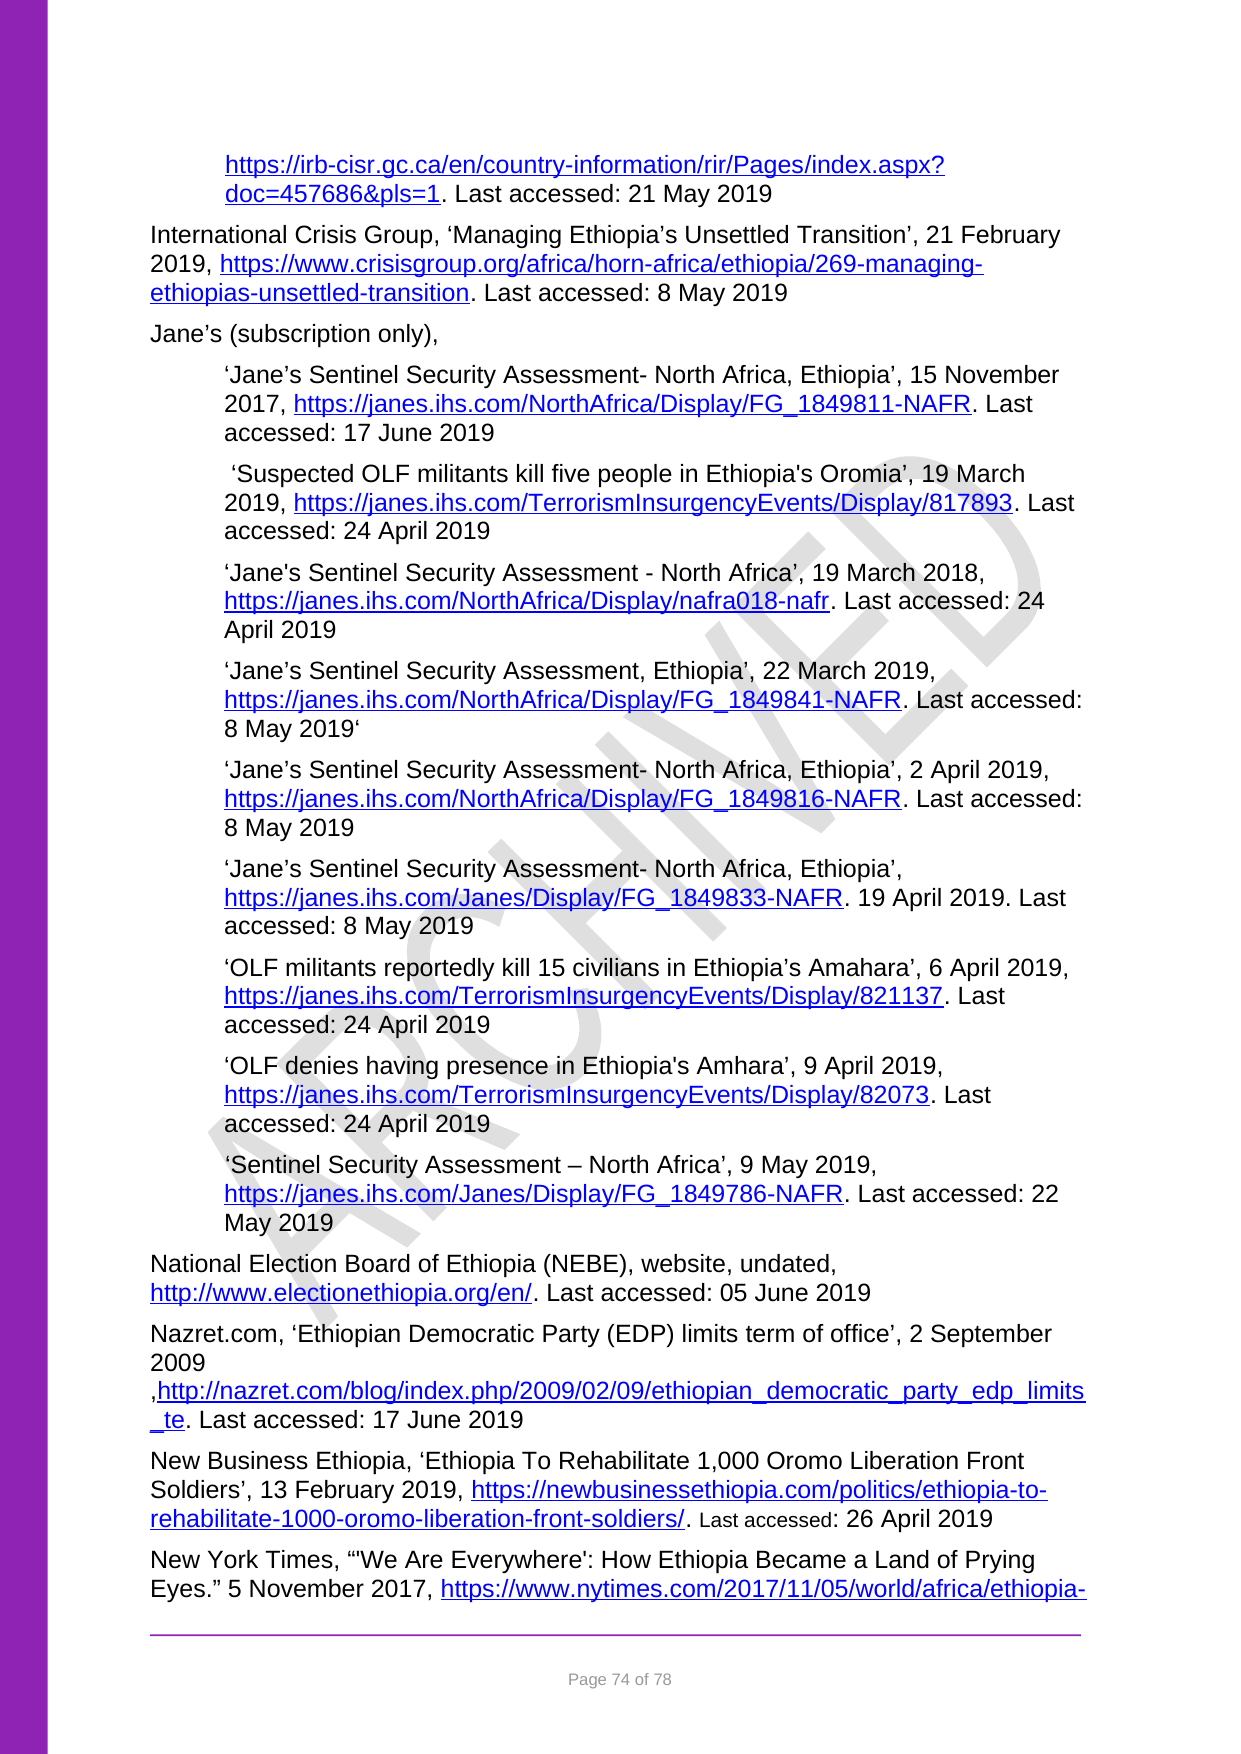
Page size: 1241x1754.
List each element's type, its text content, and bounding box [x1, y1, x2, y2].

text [150, 1545, 1090, 1602]
text ‘Jane’s Sentinel Security Assessment- North Africa, Ethiopia’, https://janes.ihs.com/Janes/Display/FG_1849833-NAFR. 19 April 2019. Last accessed: 8 May 2019 [224, 854, 1090, 940]
text Nazret.com, ‘Ethiopian Democratic Party (EDP) limits term of office’, 2 September 2009,http://nazret.com/blog/index.php/2009/02/09/ethiopian_democratic_party_edp_limits_te. Last accessed: 17 June 2019 [150, 1319, 1090, 1434]
text ‘Jane's Sentinel Security Assessment - North Africa’, 19 March 2018, https://janes.ihs.com/NorthAfrica/Display/nafra018-nafr. Last accessed: 24 April 2019 [224, 557, 1090, 644]
text International Crisis Group, ‘Managing Ethiopia’s Unsettled Transition’, 21 February 2019, https://www.crisisgroup.org/africa/horn-africa/ethiopia/269-managing-ethiopias-unsettled-transition. Last accessed: 8 May 2019 [150, 220, 1090, 306]
text ‘Jane’s Sentinel Security Assessment- North Africa, Ethiopia’, 2 April 2019, https://janes.ihs.com/NorthAfrica/Display/FG_1849816-NAFR. Last accessed: 8 May 2019 [224, 755, 1090, 841]
text National Election Board of Ethiopia (NEBE), website, undated, http://www.electionethiopia.org/en/. Last accessed: 05 June 2019 [150, 1249, 1090, 1306]
text ‘Jane’s Sentinel Security Assessment- North Africa, Ethiopia’, 15 November 2017, https://janes.ihs.com/‌NorthAfrica/Display/FG_1849811-NAFR. Last accessed: 17 June 2019 [224, 360, 1090, 446]
text ‘Jane’s Sentinel Security Assessment, Ethiopia’, 22 March 2019, https://janes.‌ihs.com/NorthAfrica/Display/FG_1849841-NAFR. Last accessed: 8 May 2019‘ [224, 656, 1090, 742]
text ‘OLF militants reportedly kill 15 civilians in Ethiopia’s Amahara’, 6 April 2019, https://janes.ihs.com/TerrorismInsurgencyEvents/Display/821137. Last accessed: 24 April 2019 [224, 952, 1090, 1039]
text Jane’s (subscription only), [150, 319, 1090, 347]
text ‘Suspected OLF militants kill five people in Ethiopia's Oromia’, 19 March 2019, https://janes.ihs.com/TerrorismInsurgencyEvents/Display/817893. Last accessed: 24 April 2019 [224, 459, 1090, 545]
text ‘OLF denies having presence in Ethiopia's Amhara’, 9 April 2019, https://janes.ihs.com/TerrorismInsurgencyEvents/Display/82073. Last accessed: 24 April 2019 [224, 1051, 1090, 1137]
text ‘Sentinel Security Assessment – North Africa’, 9 May 2019, https://janes‌.ihs.com/Janes/Display/FG_1849786-NAFR. Last accessed: 22 May 2019 [224, 1150, 1090, 1236]
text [225, 150, 1090, 207]
text New Business Ethiopia, ‘Ethiopia To Rehabilitate 1,000 Oromo Liberation Front Soldiers’, 13 February 2019, https://newbusinessethiopia.com/politics/ethiopia-to-rehabilitate-1000-oromo-liberation-front-soldiers/. Last accessed: 26 April 2019 [150, 1446, 1090, 1532]
